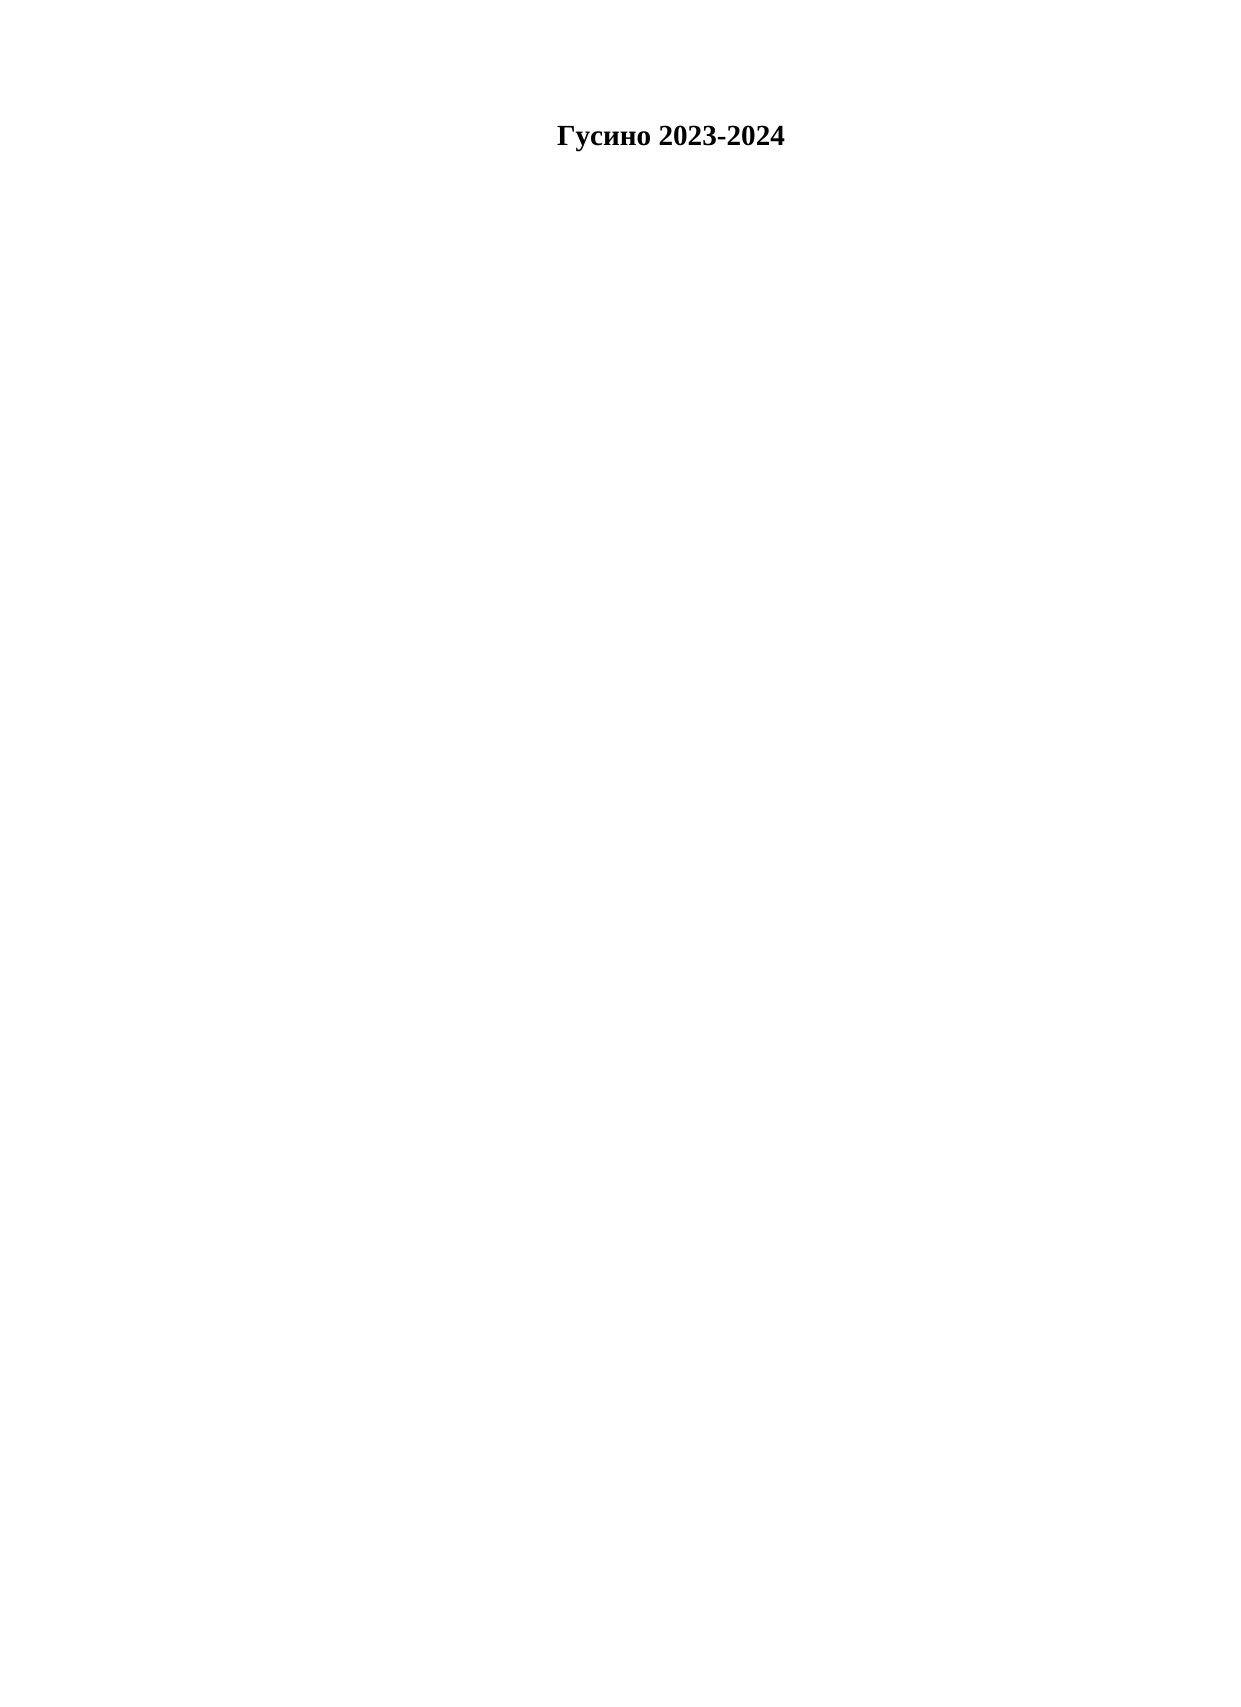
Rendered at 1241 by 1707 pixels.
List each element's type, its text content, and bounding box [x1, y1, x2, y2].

text Гусино 2023-2024 [190, 118, 1152, 152]
